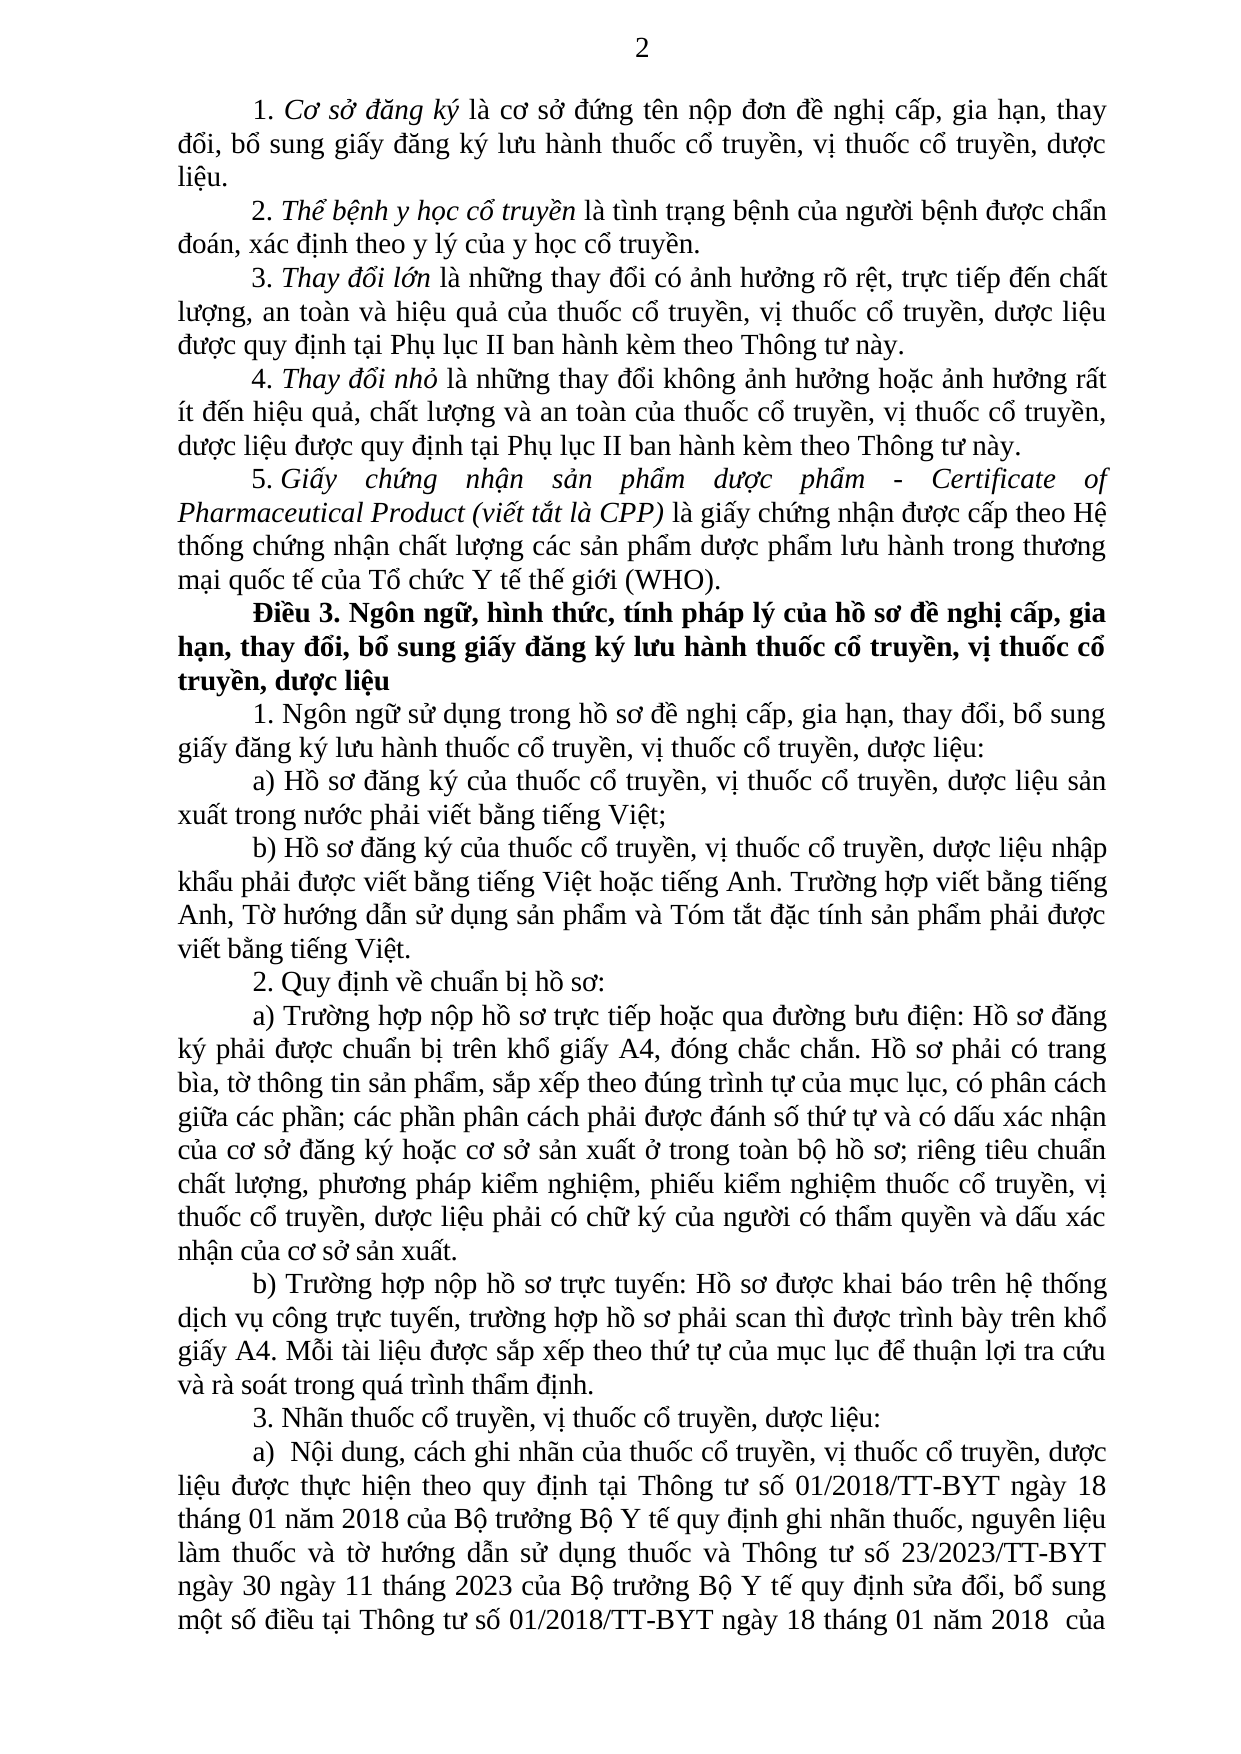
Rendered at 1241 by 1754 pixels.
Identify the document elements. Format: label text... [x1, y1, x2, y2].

text 2. Thể bệnh y học cổ truyền là tình trạng bệnh của người bệnh được chẩn đoán, xác định theo y lý của y học cổ truyền. [177, 193, 1107, 260]
text Điều 3. Ngôn ngữ, hình thức, tính pháp lý của hồ sơ đề nghị cấp, gia hạn, thay đổi, bổ sung giấy đăng ký lưu hành thuốc cổ truyền, vị thuốc cổ truyền, dược liệu [177, 596, 1107, 696]
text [177, 1434, 1107, 1635]
text 1. Ngôn ngữ sử dụng trong hồ sơ đề nghị cấp, gia hạn, thay đổi, bổ sung giấy đăng ký lưu hành thuốc cổ truyền, vị thuốc cổ truyền, dược liệu: [177, 696, 1107, 763]
text 3. Thay đổi lớn là những thay đổi có ảnh hưởng rõ rệt, trực tiếp đến chất lượng, an toàn và hiệu quả của thuốc cổ truyền, vị thuốc cổ truyền, dược liệu được quy định tại Phụ lục II ban hành kèm theo Thông tư này. [177, 260, 1107, 361]
text b) Trường hợp nộp hồ sơ trực tuyến: Hồ sơ được khai báo trên hệ thống dịch vụ công trực tuyến, trường hợp hồ sơ phải scan thì được trình bày trên khổ giấy A4. Mỗi tài liệu được sắp xếp theo thứ tự của mục lục để thuận lợi tra cứu và rà soát trong quá trình thẩm định. [177, 1266, 1107, 1401]
text a) Trường hợp nộp hồ sơ trực tiếp hoặc qua đường bưu điện: Hồ sơ đăng ký phải được chuẩn bị trên khổ giấy A4, đóng chắc chắn. Hồ sơ phải có trang bìa, tờ thông tin sản phẩm, sắp xếp theo đúng trình tự của mục lục, có phân cách giữa các phần; các phần phân cách phải được đánh số thứ tự và có dấu xác nhận của cơ sở đăng ký hoặc cơ sở sản xuất ở trong toàn bộ hồ sơ; riêng tiêu chuẩn chất lượng, phương pháp kiểm nghiệm, phiếu kiểm nghiệm thuốc cổ truyền, vị thuốc cổ truyền, dược liệu phải có chữ ký của người có thẩm quyền và dấu xác nhận của cơ sở sản xuất. [177, 998, 1107, 1266]
text 1. Cơ sở đăng ký là cơ sở đứng tên nộp đơn đề nghị cấp, gia hạn, thay đổi, bổ sung giấy đăng ký lưu hành thuốc cổ truyền, vị thuốc cổ truyền, dược liệu. [177, 92, 1107, 193]
text b) Hồ sơ đăng ký của thuốc cổ truyền, vị thuốc cổ truyền, dược liệu nhập khẩu phải được viết bằng tiếng Việt hoặc tiếng Anh. Trường hợp viết bằng tiếng Anh, Tờ hướng dẫn sử dụng sản phẩm và Tóm tắt đặc tính sản phẩm phải được viết bằng tiếng Việt. [177, 830, 1107, 964]
text 5. Giấy chứng nhận sản phẩm dược phẩm - Certificate of Pharmaceutical Product (viết tắt là CPP) là giấy chứng nhận được cấp theo Hệ thống chứng nhận chất lượng các sản phẩm dược phẩm lưu hành trong thương mại quốc tế của Tổ chức Y tế thế giới (WHO). [177, 461, 1107, 596]
text 3. Nhãn thuốc cổ truyền, vị thuốc cổ truyền, dược liệu: [177, 1401, 1107, 1434]
text a) Hồ sơ đăng ký của thuốc cổ truyền, vị thuốc cổ truyền, dược liệu sản xuất trong nước phải viết bằng tiếng Việt; [177, 763, 1107, 830]
text 4. Thay đổi nhỏ là những thay đổi không ảnh hưởng hoặc ảnh hưởng rất ít đến hiệu quả, chất lượng và an toàn của thuốc cổ truyền, vị thuốc cổ truyền, dược liệu được quy định tại Phụ lục II ban hành kèm theo Thông tư này. [177, 361, 1107, 461]
text 2. Quy định về chuẩn bị hồ sơ: [177, 964, 1107, 998]
